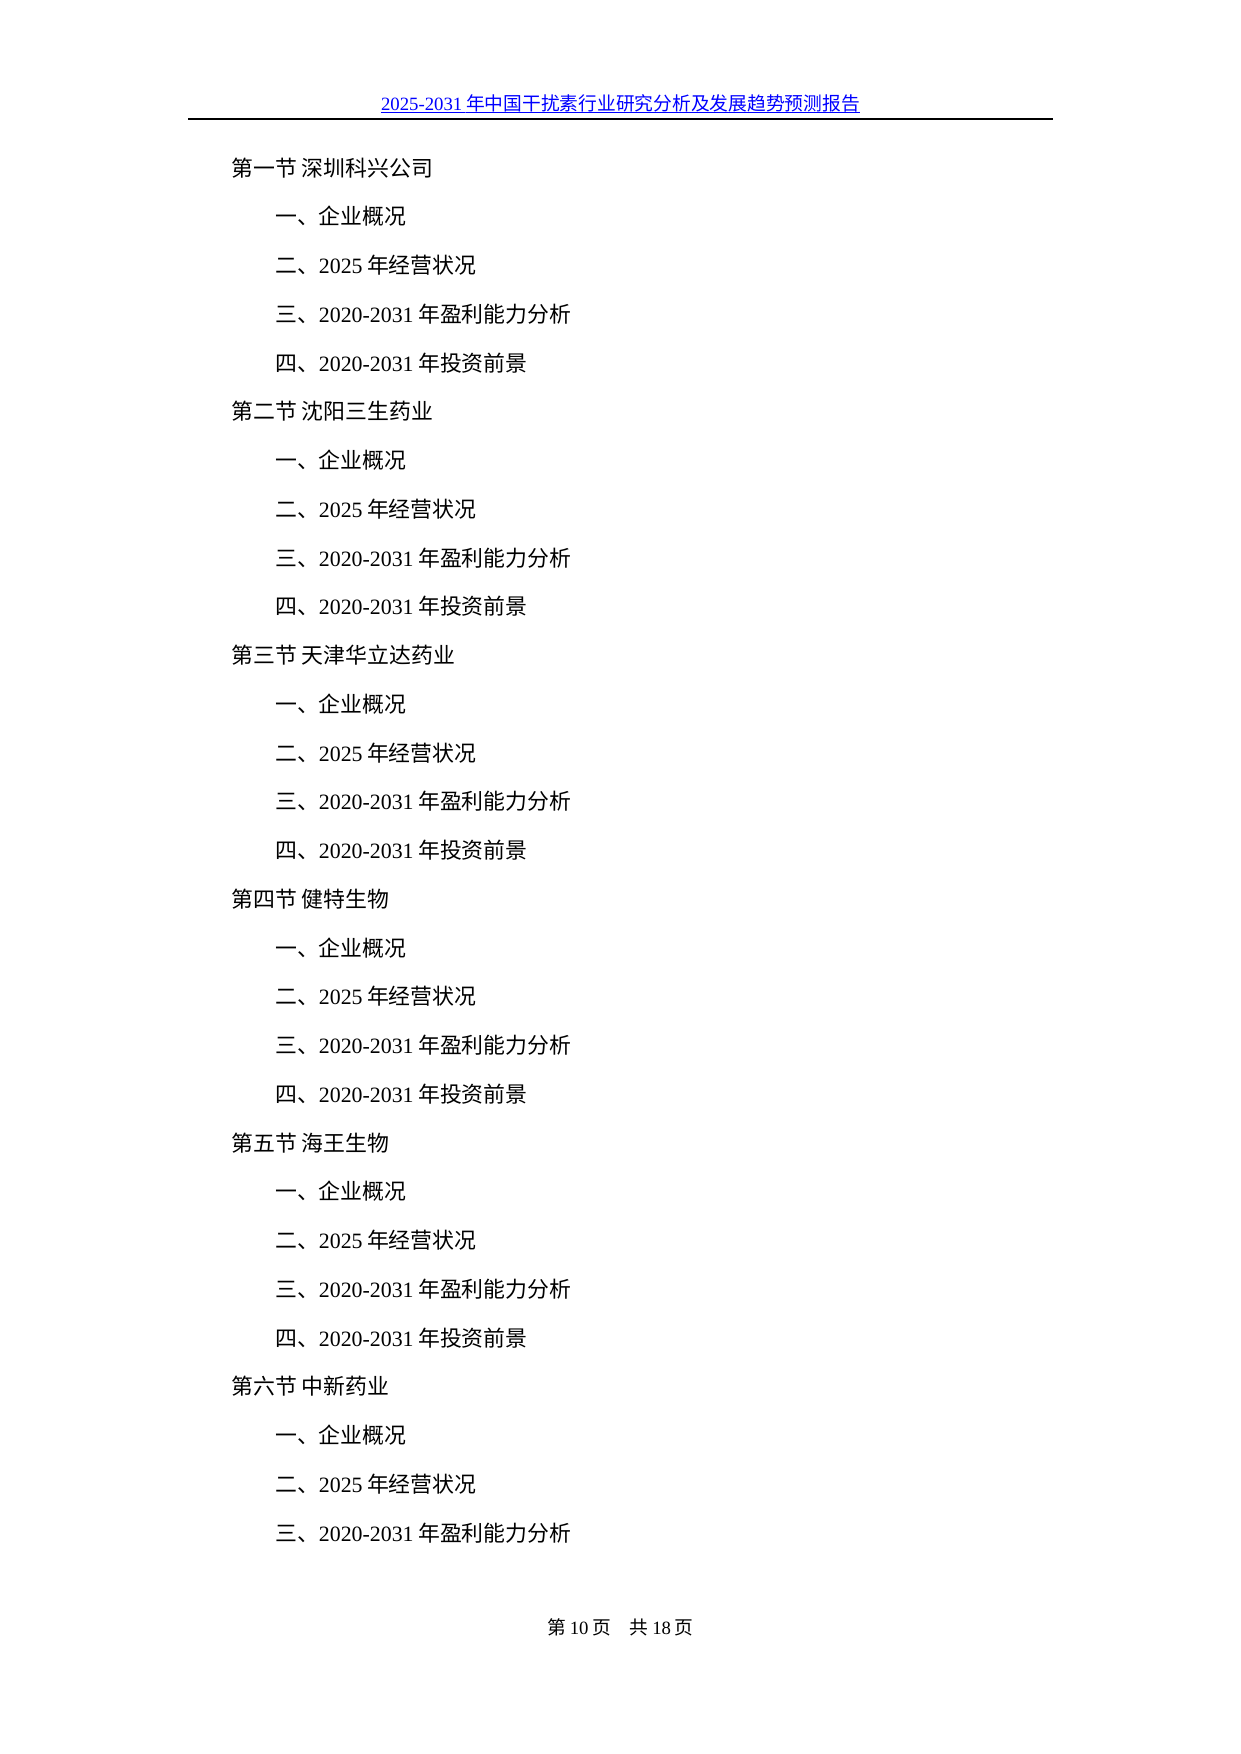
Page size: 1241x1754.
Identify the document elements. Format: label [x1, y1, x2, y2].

text [187, 150, 1053, 1548]
